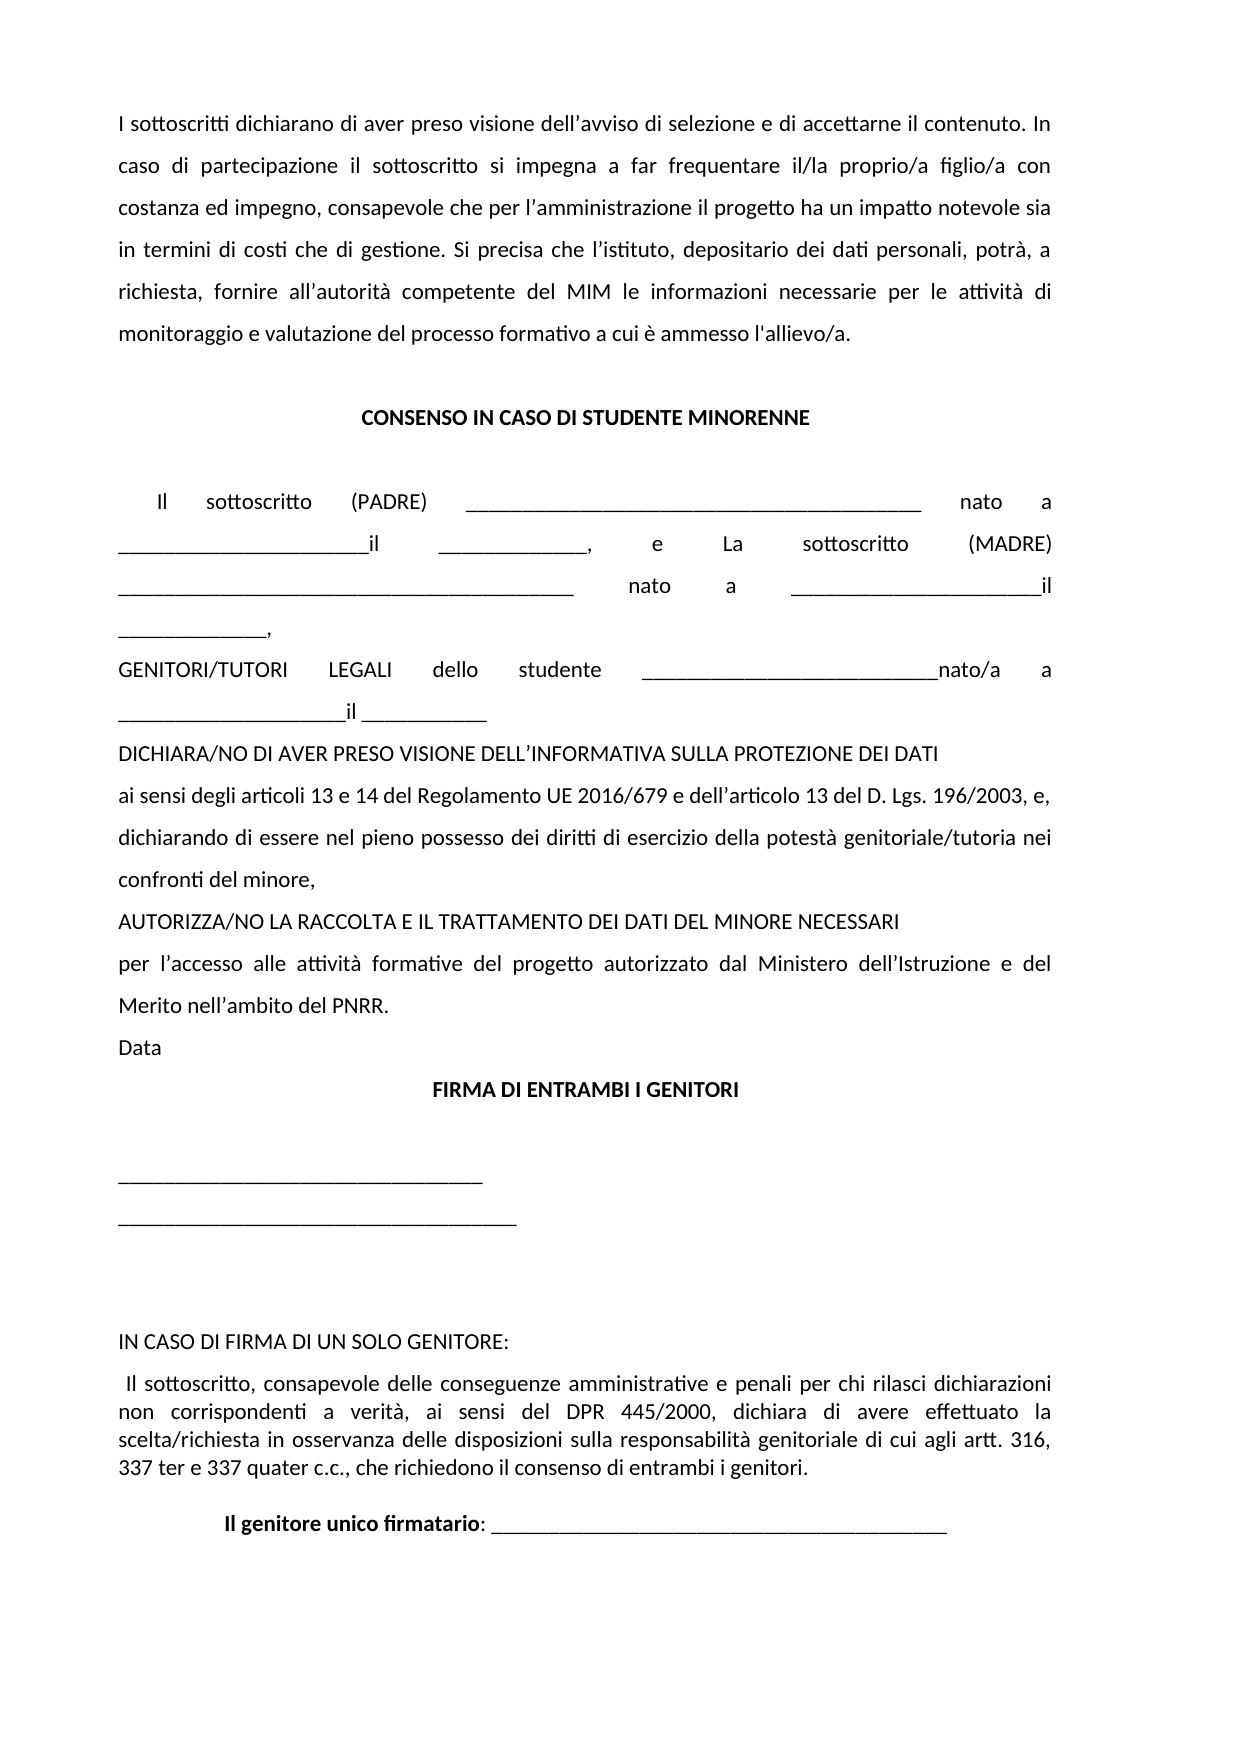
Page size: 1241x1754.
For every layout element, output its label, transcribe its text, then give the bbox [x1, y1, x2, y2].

text AUTORIZZA/NO LA RACCOLTA E IL TRATTAMENTO DEI DATI DEL MINORE NECESSARI [118, 907, 1053, 935]
text ai sensi degli articoli 13 e 14 del Regolamento UE 2016/679 e dell’articolo 13 del D. Lgs. 196/2003, e, dichiarando di essere nel pieno possesso dei diritti di esercizio della potestà genitoriale/tutoria nei confronti del minore, [118, 781, 1053, 893]
text Il genitore unico firmatario: ________________________________________ [118, 1509, 1053, 1537]
text Il sottoscritto (PADRE) ________________________________________ nato a ______________________il _____________, e La sottoscritto (MADRE) ________________________________________ nato a ______________________il _____________, [118, 487, 1053, 641]
text Data [118, 1033, 1053, 1061]
text DICHIARA/NO DI AVER PRESO VISIONE DELL’INFORMATIVA SULLA PROTEZIONE DEI DATI [118, 739, 1053, 767]
text FIRMA DI ENTRAMBI I GENITORI [118, 1075, 1053, 1103]
text ________________________________ ___________________________________ [118, 1159, 1053, 1229]
text I sottoscritti dichiarano di aver preso visione dell’avviso di selezione e di accettarne il contenuto. In caso di partecipazione il sottoscritto si impegna a far frequentare il/la proprio/a figlio/a con costanza ed impegno, consapevole che per l’amministrazione il progetto ha un impatto notevole sia in termini di costi che di gestione. Si precisa che l’istituto, depositario dei dati personali, potrà, a richiesta, fornire all’autorità competente del MIM le informazioni necessarie per le attività di monitoraggio e valutazione del processo formativo a cui è ammesso l'allievo/a. [118, 109, 1053, 347]
text IN CASO DI FIRMA DI UN SOLO GENITORE: [118, 1327, 1053, 1355]
text CONSENSO IN CASO DI STUDENTE MINORENNE [118, 403, 1053, 431]
text Il sottoscritto, consapevole delle conseguenze amministrative e penali per chi rilasci dichiarazioni non corrispondenti a verità, ai sensi del DPR 445/2000, dichiara di avere effettuato la scelta/richiesta in osservanza delle disposizioni sulla responsabilità genitoriale di cui agli artt. 316, 337 ter e 337 quater c.c., che richiedono il consenso di entrambi i genitori. [118, 1369, 1053, 1481]
text GENITORI/TUTORI LEGALI dello studente __________________________nato/a a ____________________il ___________ [118, 655, 1053, 725]
text per l’accesso alle attività formative del progetto autorizzato dal Ministero dell’Istruzione e del Merito nell’ambito del PNRR. [118, 949, 1053, 1019]
